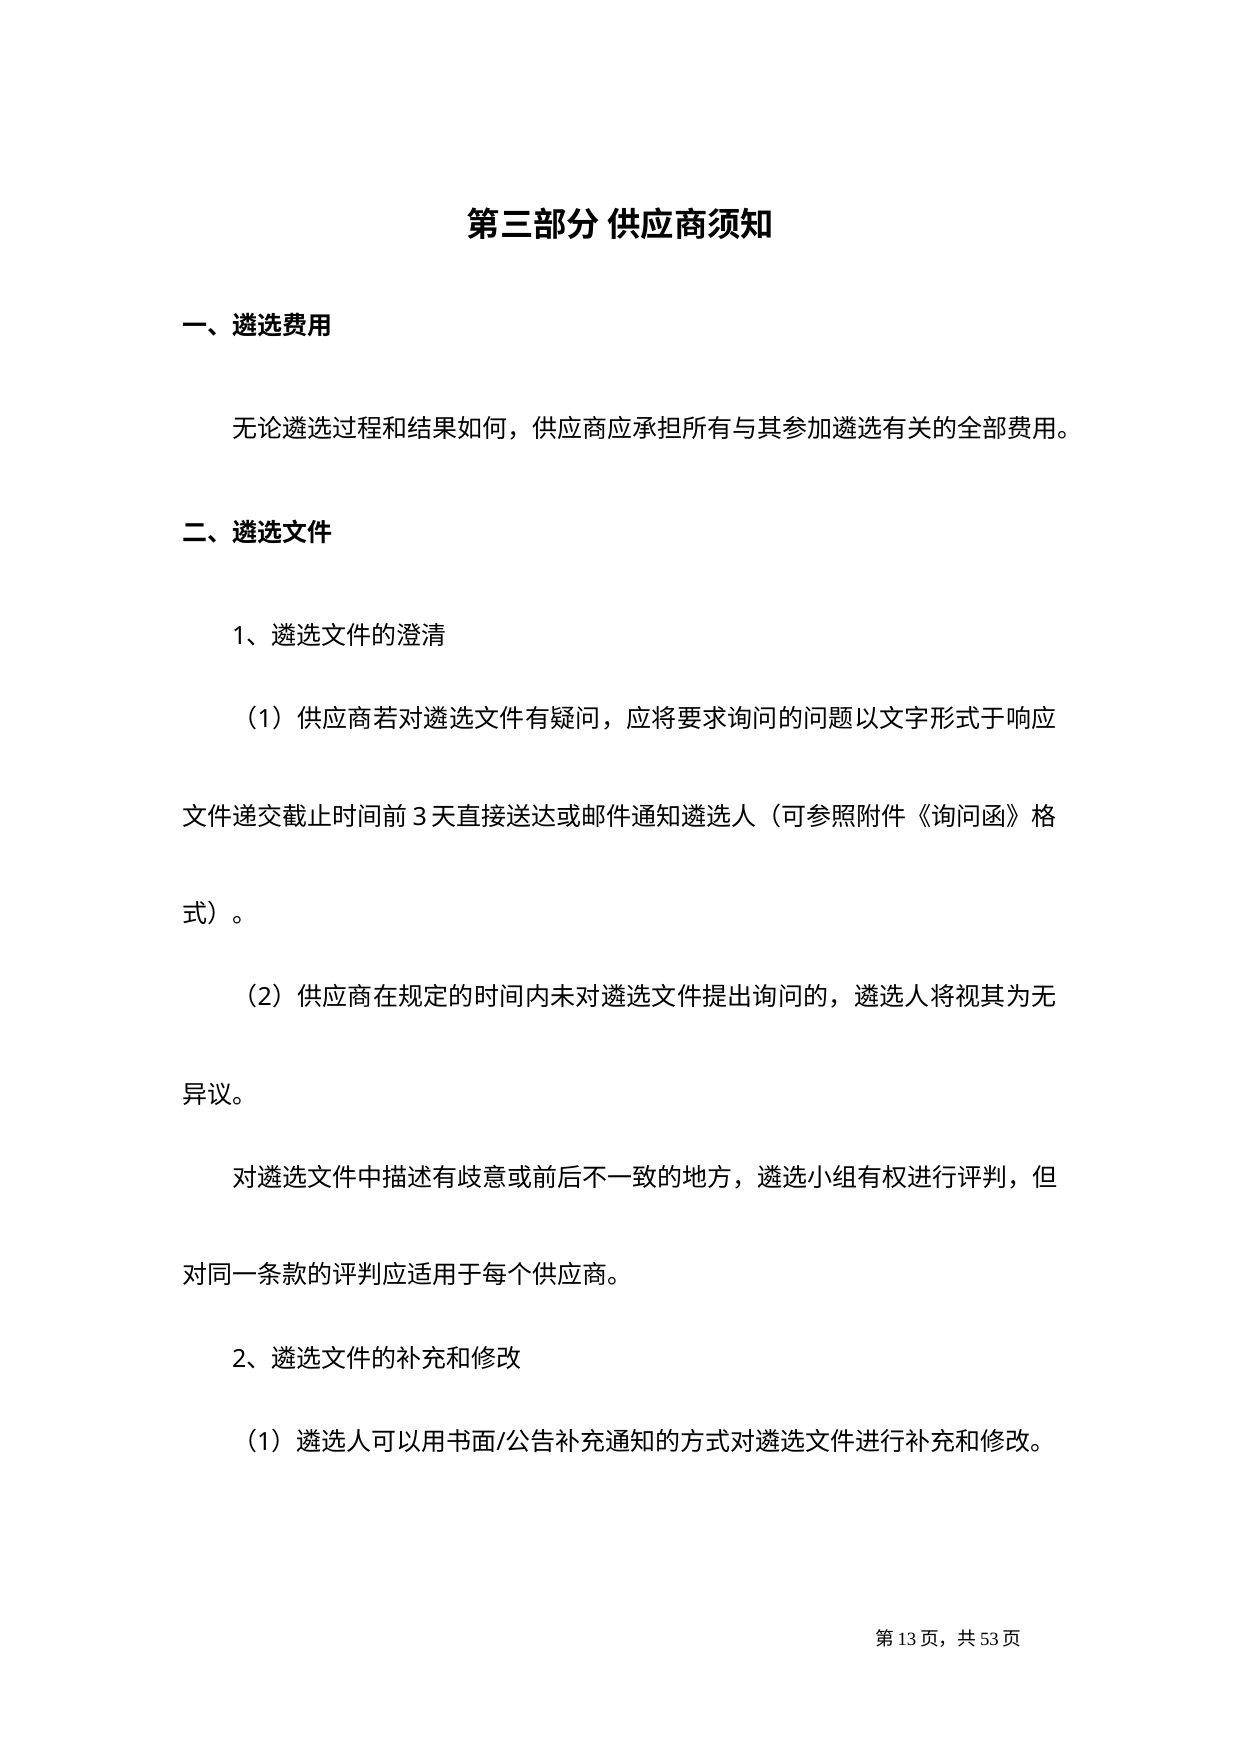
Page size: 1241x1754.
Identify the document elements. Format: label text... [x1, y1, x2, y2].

text （2）供应商在规定的时间内未对遴选文件提出询问的，遴选人将视其为无异议。 [182, 962, 1058, 1125]
text 1、遴选文件的澄清 [182, 601, 1058, 666]
text 二、遴选文件 [182, 512, 1058, 549]
text 第三部分 供应商须知 [182, 197, 1058, 246]
text 2、遴选文件的补充和修改 [182, 1324, 1058, 1389]
text （1）遴选人可以用书面/公告补充通知的方式对遴选文件进行补充和修改。 [182, 1407, 1058, 1472]
text 对遴选文件中描述有歧意或前后不一致的地方，遴选小组有权进行评判，但对同一条款的评判应适用于每个供应商。 [182, 1143, 1058, 1306]
text （1）供应商若对遴选文件有疑问，应将要求询问的问题以文字形式于响应文件递交截止时间前3天直接送达或邮件通知遴选人（可参照附件《询问函》格式）。 [182, 684, 1058, 944]
text 一、遴选费用 [182, 305, 1058, 341]
text 无论遴选过程和结果如何，供应商应承担所有与其参加遴选有关的全部费用。 [182, 394, 1058, 459]
